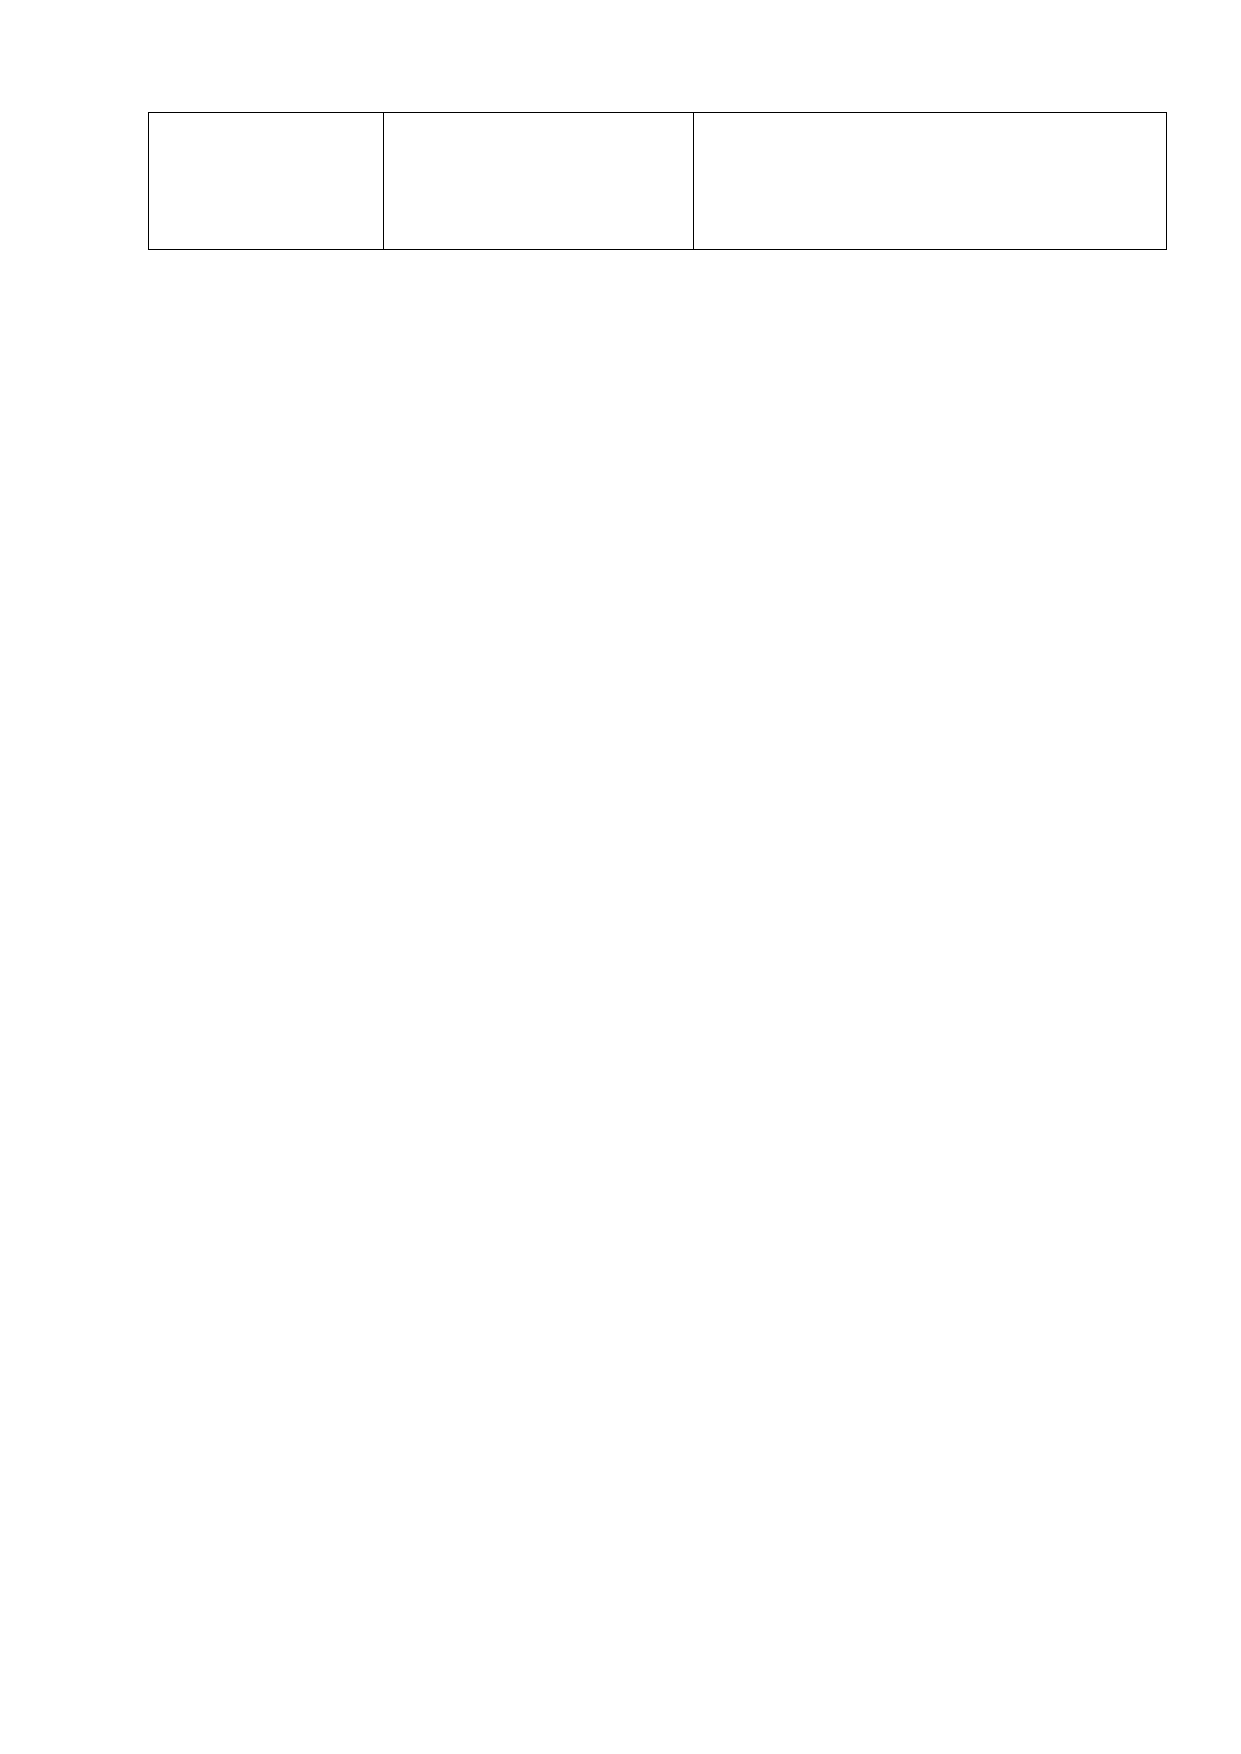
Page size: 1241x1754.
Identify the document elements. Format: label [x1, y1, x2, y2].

table_cell [384, 113, 693, 249]
table_cell [149, 113, 383, 249]
table_cell [694, 113, 1166, 249]
